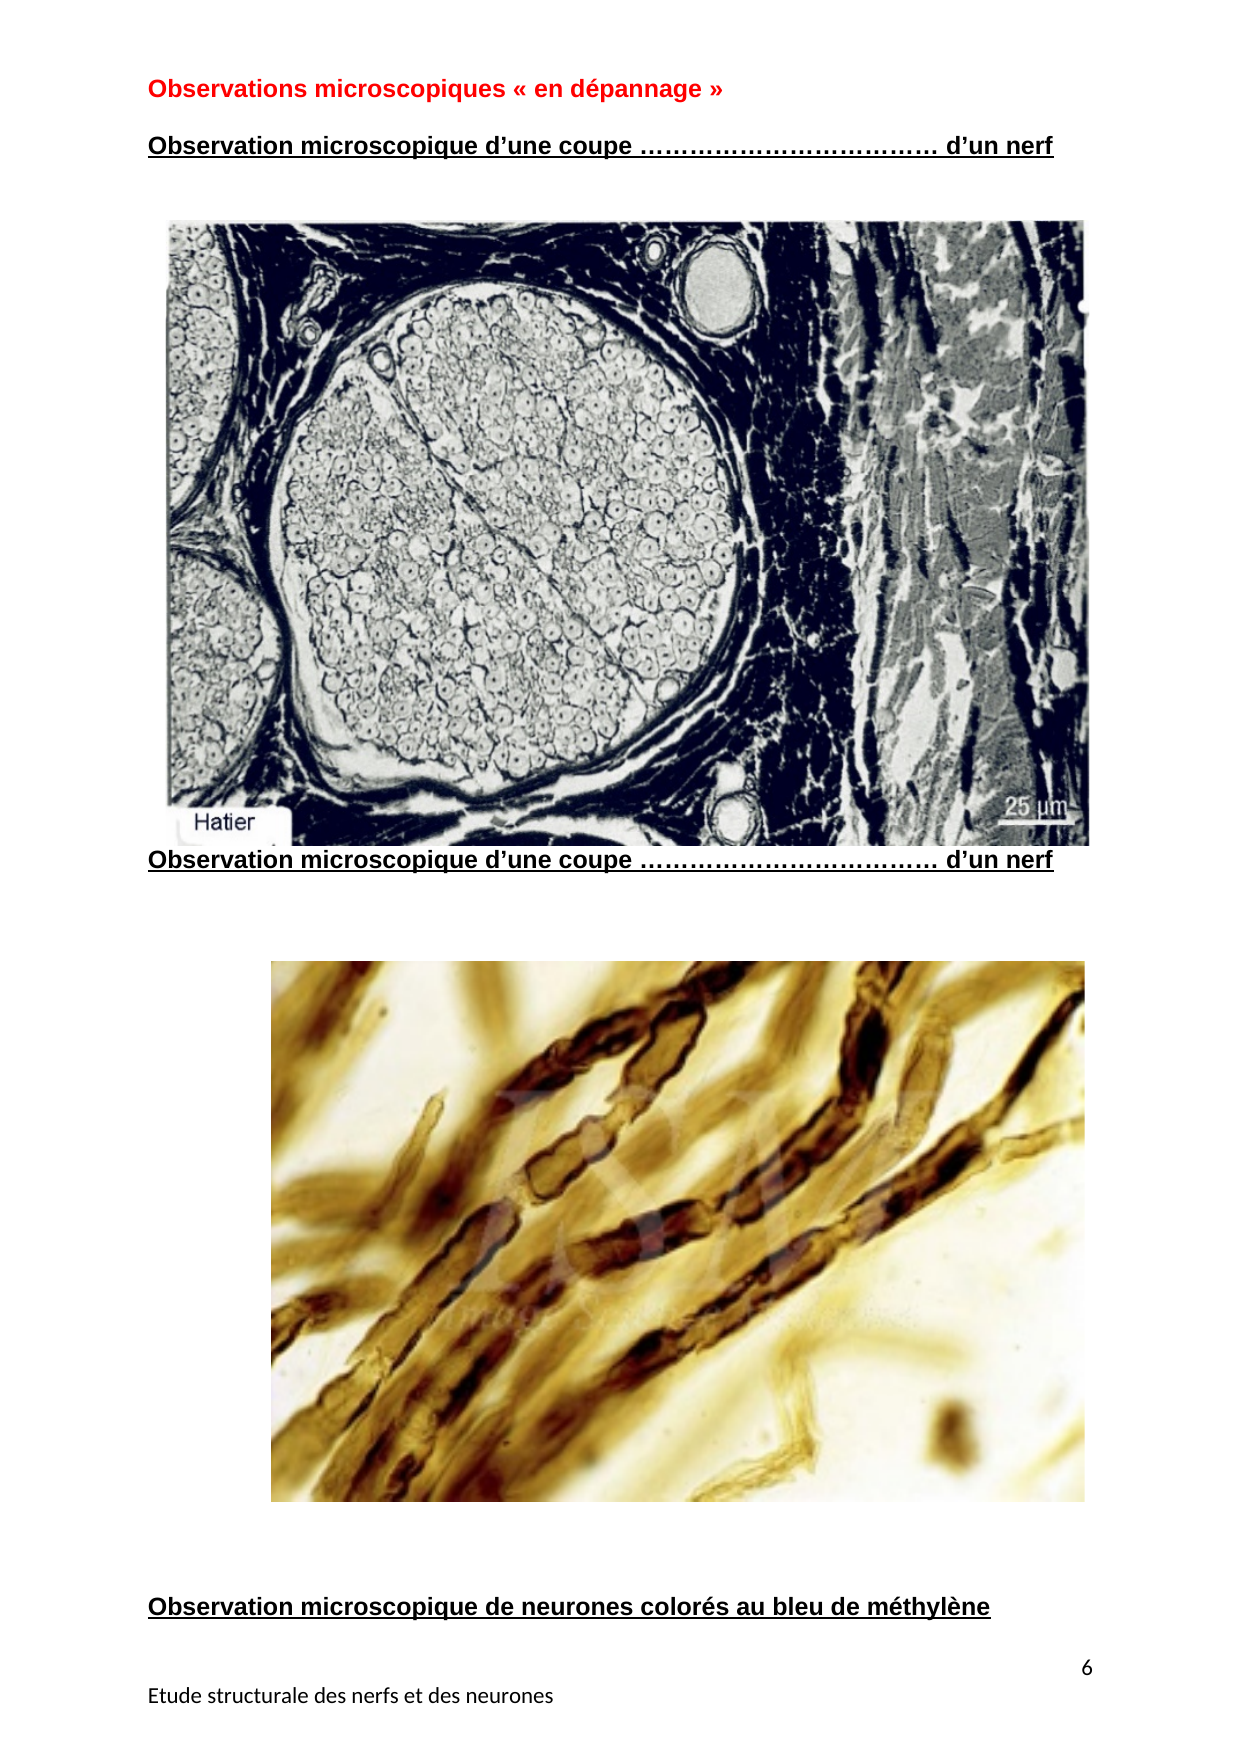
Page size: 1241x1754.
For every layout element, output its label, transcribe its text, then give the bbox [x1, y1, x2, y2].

text Observation microscopique de neurones colorés au bleu de méthylène [148, 1592, 1137, 1621]
text Observation microscopique d’une coupe ……………………………… d’un nerf [148, 131, 1137, 160]
picture [165, 220, 1090, 846]
picture [271, 961, 1085, 1502]
text Observations microscopiques « en dépannage » [148, 74, 1137, 103]
